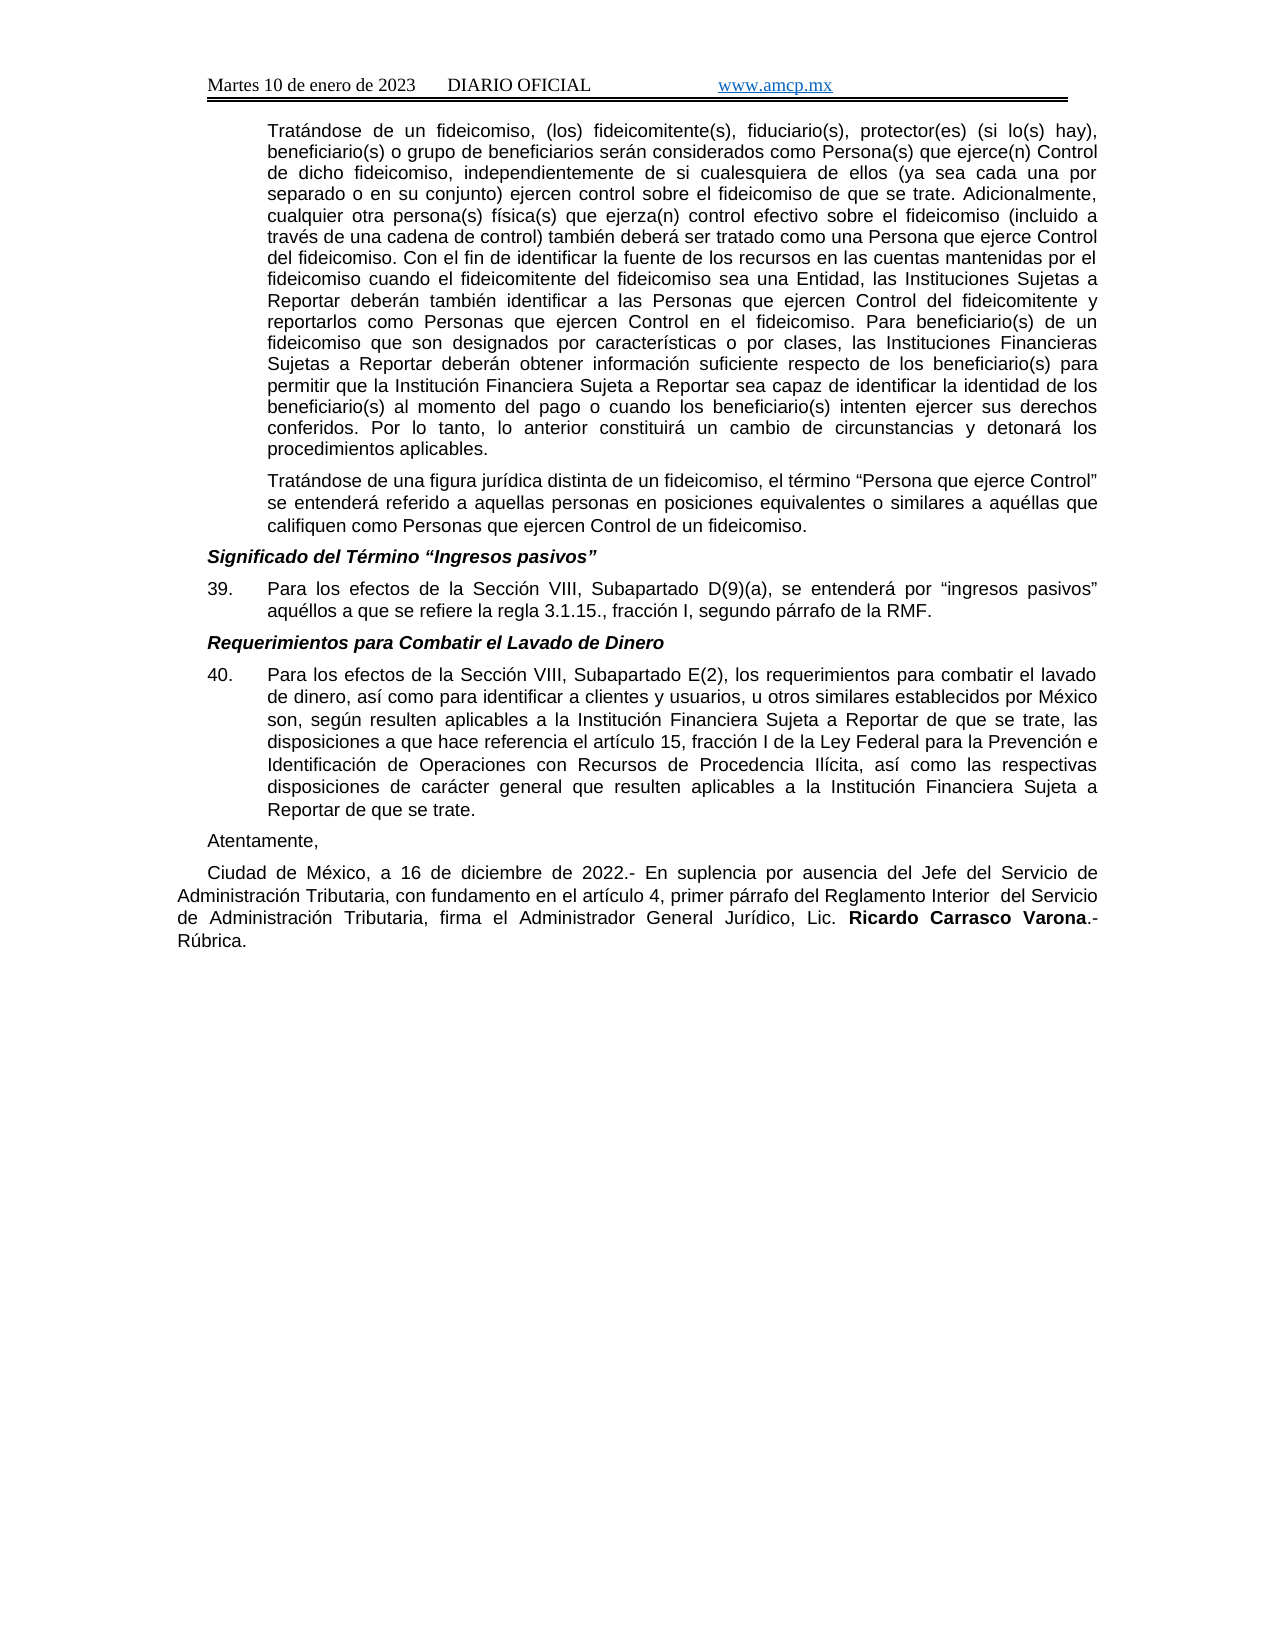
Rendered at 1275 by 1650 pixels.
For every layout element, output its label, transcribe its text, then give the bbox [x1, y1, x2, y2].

text Tratándose de un fideicomiso, (los) fideicomitente(s), fiduciario(s), protector(es) (si lo(s) hay), beneficiario(s) o grupo de beneficiarios serán considerados como Persona(s) que ejerce(n) Control de dicho fideicomiso, independientemente de si cualesquiera de ellos (ya sea cada una por separado o en su conjunto) ejercen control sobre el fideicomiso de que se trate. Adicionalmente, cualquier otra persona(s) física(s) que ejerza(n) control efectivo sobre el fideicomiso (incluido a través de una cadena de control) también deberá ser tratado como una Persona que ejerce Control del fideicomiso. Con el fin de identificar la fuente de los recursos en las cuentas mantenidas por el fideicomiso cuando el fideicomitente del fideicomiso sea una Entidad, las Instituciones Sujetas a Reportar deberán también identificar a las Personas que ejercen Control del fideicomitente y reportarlos como Personas que ejercen Control en el fideicomiso. Para beneficiario(s) de un fideicomiso que son designados por características o por clases, las Instituciones Financieras Sujetas a Reportar deberán obtener información suficiente respecto de los beneficiario(s) para permitir que la Institución Financiera Sujeta a Reportar sea capaz de identificar la identidad de los beneficiario(s) al momento del pago o cuando los beneficiario(s) intenten ejercer sus derechos conferidos. Por lo tanto, lo anterior constituirá un cambio de circunstancias y detonará los procedimientos aplicables. [267, 120, 1098, 460]
text Ciudad de México, a 16 de diciembre de 2022.- En suplencia por ausencia del Jefe del Servicio de Administración Tributaria, con fundamento en el artículo 4, primer párrafo del Reglamento Interior del Servicio de Administración Tributaria, firma el Administrador General Jurídico, Lic. Ricardo Carrasco Varona.- Rúbrica. [177, 862, 1098, 952]
text 39. Para los efectos de la Sección VIII, Subapartado D(9)(a), se entenderá por “ingresos pasivos” aquéllos a que se refiere la regla 3.1.15., fracción I, segundo párrafo de la RMF. [207, 577, 1098, 622]
text Significado del Término “Ingresos pasivos” [177, 546, 1098, 568]
text Requerimientos para Combatir el Lavado de Dinero [177, 632, 1098, 654]
text Atentamente, [177, 830, 1098, 852]
text Tratándose de una figura jurídica distinta de un fideicomiso, el término “Persona que ejerce Control” se entenderá referido a aquellas personas en posiciones equivalentes o similares a aquéllas que califiquen como Personas que ejercen Control de un fideicomiso. [267, 469, 1098, 537]
text 40. Para los efectos de la Sección VIII, Subapartado E(2), los requerimientos para combatir el lavado de dinero, así como para identificar a clientes y usuarios, u otros similares establecidos por México son, según resulten aplicables a la Institución Financiera Sujeta a Reportar de que se trate, las disposiciones a que hace referencia el artículo 15, fracción I de la Ley Federal para la Prevención e Identificación de Operaciones con Recursos de Procedencia Ilícita, así como las respectivas disposiciones de carácter general que resulten aplicables a la Institución Financiera Sujeta a Reportar de que se trate. [207, 663, 1098, 821]
